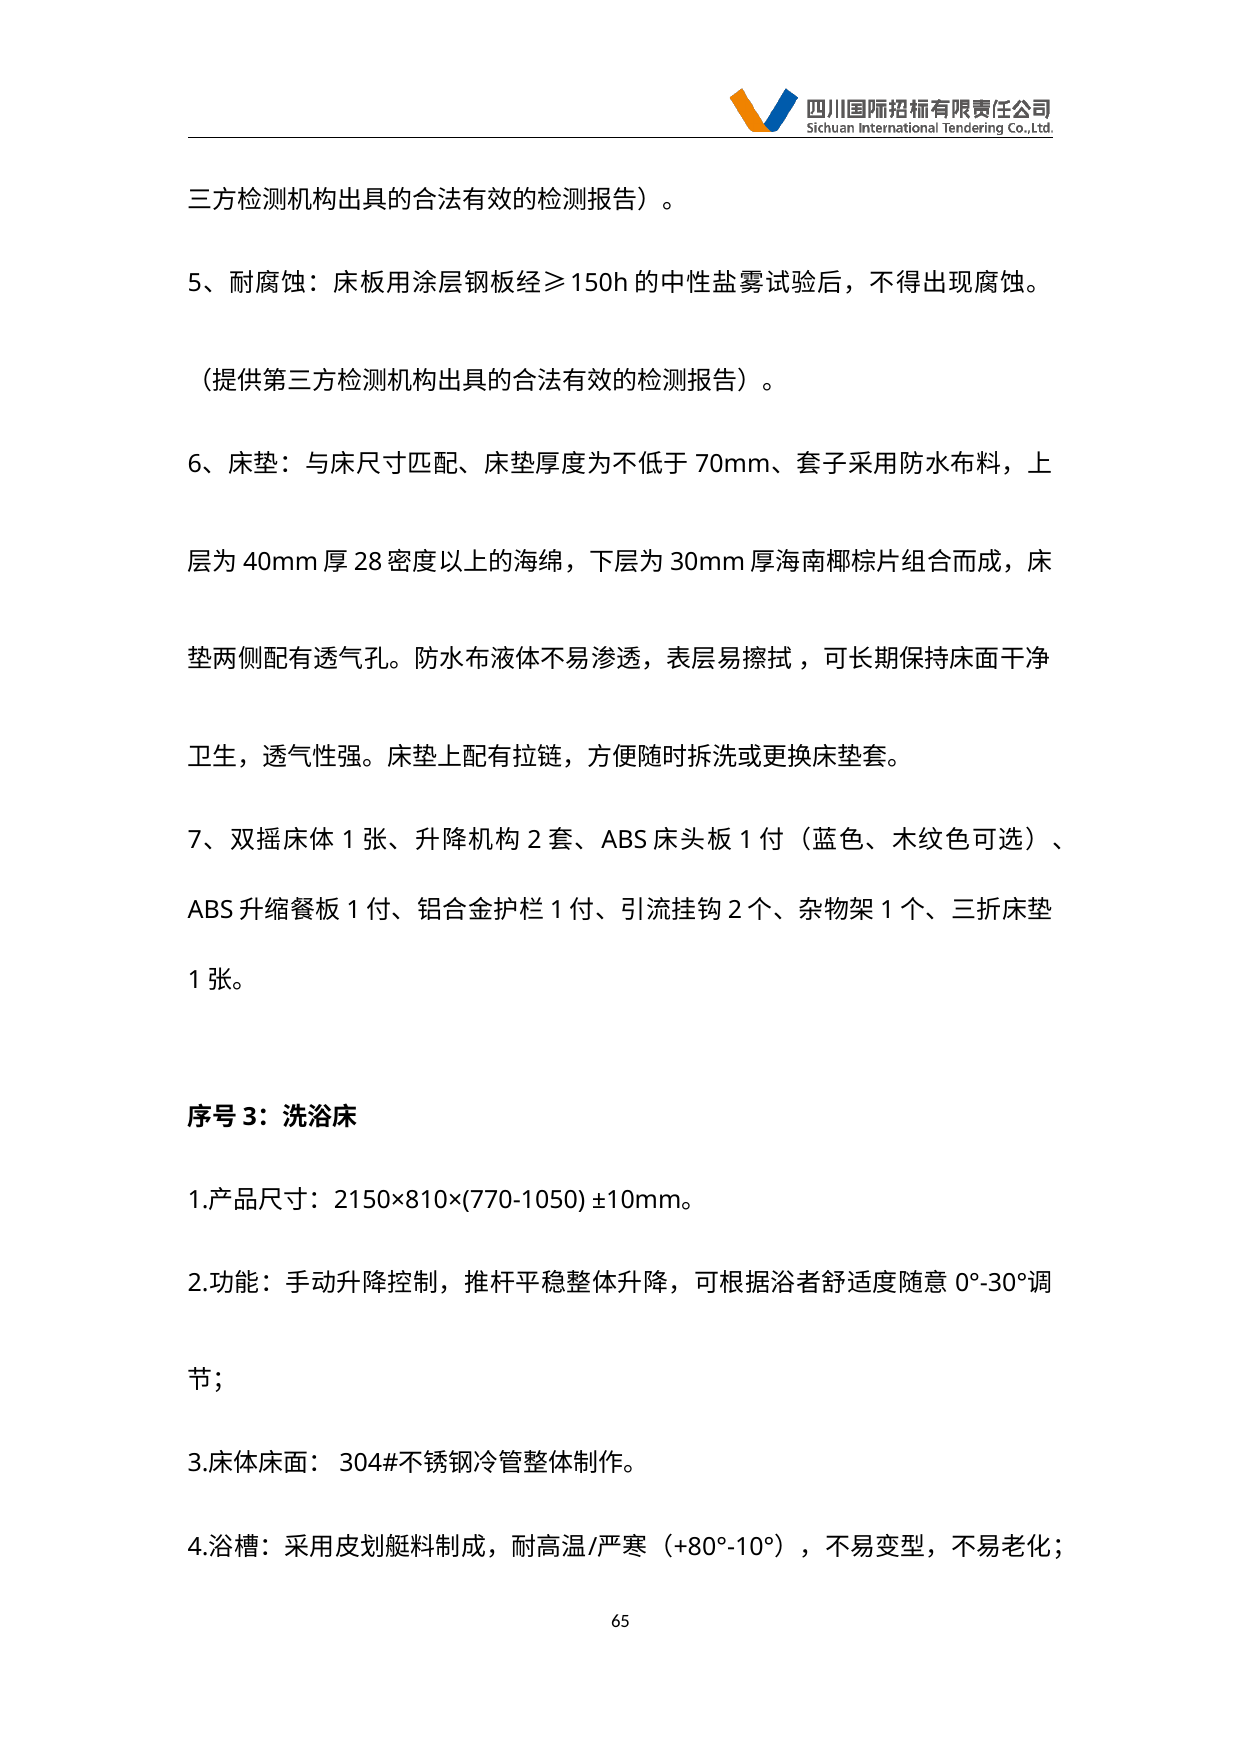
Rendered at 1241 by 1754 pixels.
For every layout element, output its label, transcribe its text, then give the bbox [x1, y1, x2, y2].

text 2.功能：手动升降控制，推杆平稳整体升降，可根据浴者舒适度随意0°-30°调节； [187, 1248, 1053, 1410]
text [187, 165, 1053, 230]
picture [729, 88, 1053, 135]
text 1.产品尺寸：2150×810×(770-1050) ±10mm。 [187, 1165, 1053, 1230]
text 序号3：洗浴床 [187, 1082, 1053, 1147]
text 5、耐腐蚀：床板用涂层钢板经≥150h的中性盐雾试验后，不得出现腐蚀。（提供第三方检测机构出具的合法有效的检测报告）。 [187, 248, 1053, 411]
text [187, 1512, 1053, 1577]
text 7、双摇床体1张、升降机构2套、ABS床头板1付（蓝色、木纹色可选）、ABS升缩餐板1付、铝合金护栏1付、引流挂钩2个、杂物架1个、三折床垫1张。 [187, 805, 1053, 1010]
text 3.床体床面： 304#不锈钢冷管整体制作。 [187, 1428, 1053, 1493]
text 6、床垫：与床尺寸匹配、床垫厚度为不低于70mm、套子采用防水布料，上层为40mm厚28密度以上的海绵，下层为30mm厚海南椰棕片组合而成，床垫两侧配有透气孔。防水布液体不易渗透，表层易擦拭 ，可长期保持床面干净卫生，透气性强。床垫上配有拉链，方便随时拆洗或更换床垫套。 [187, 429, 1053, 787]
